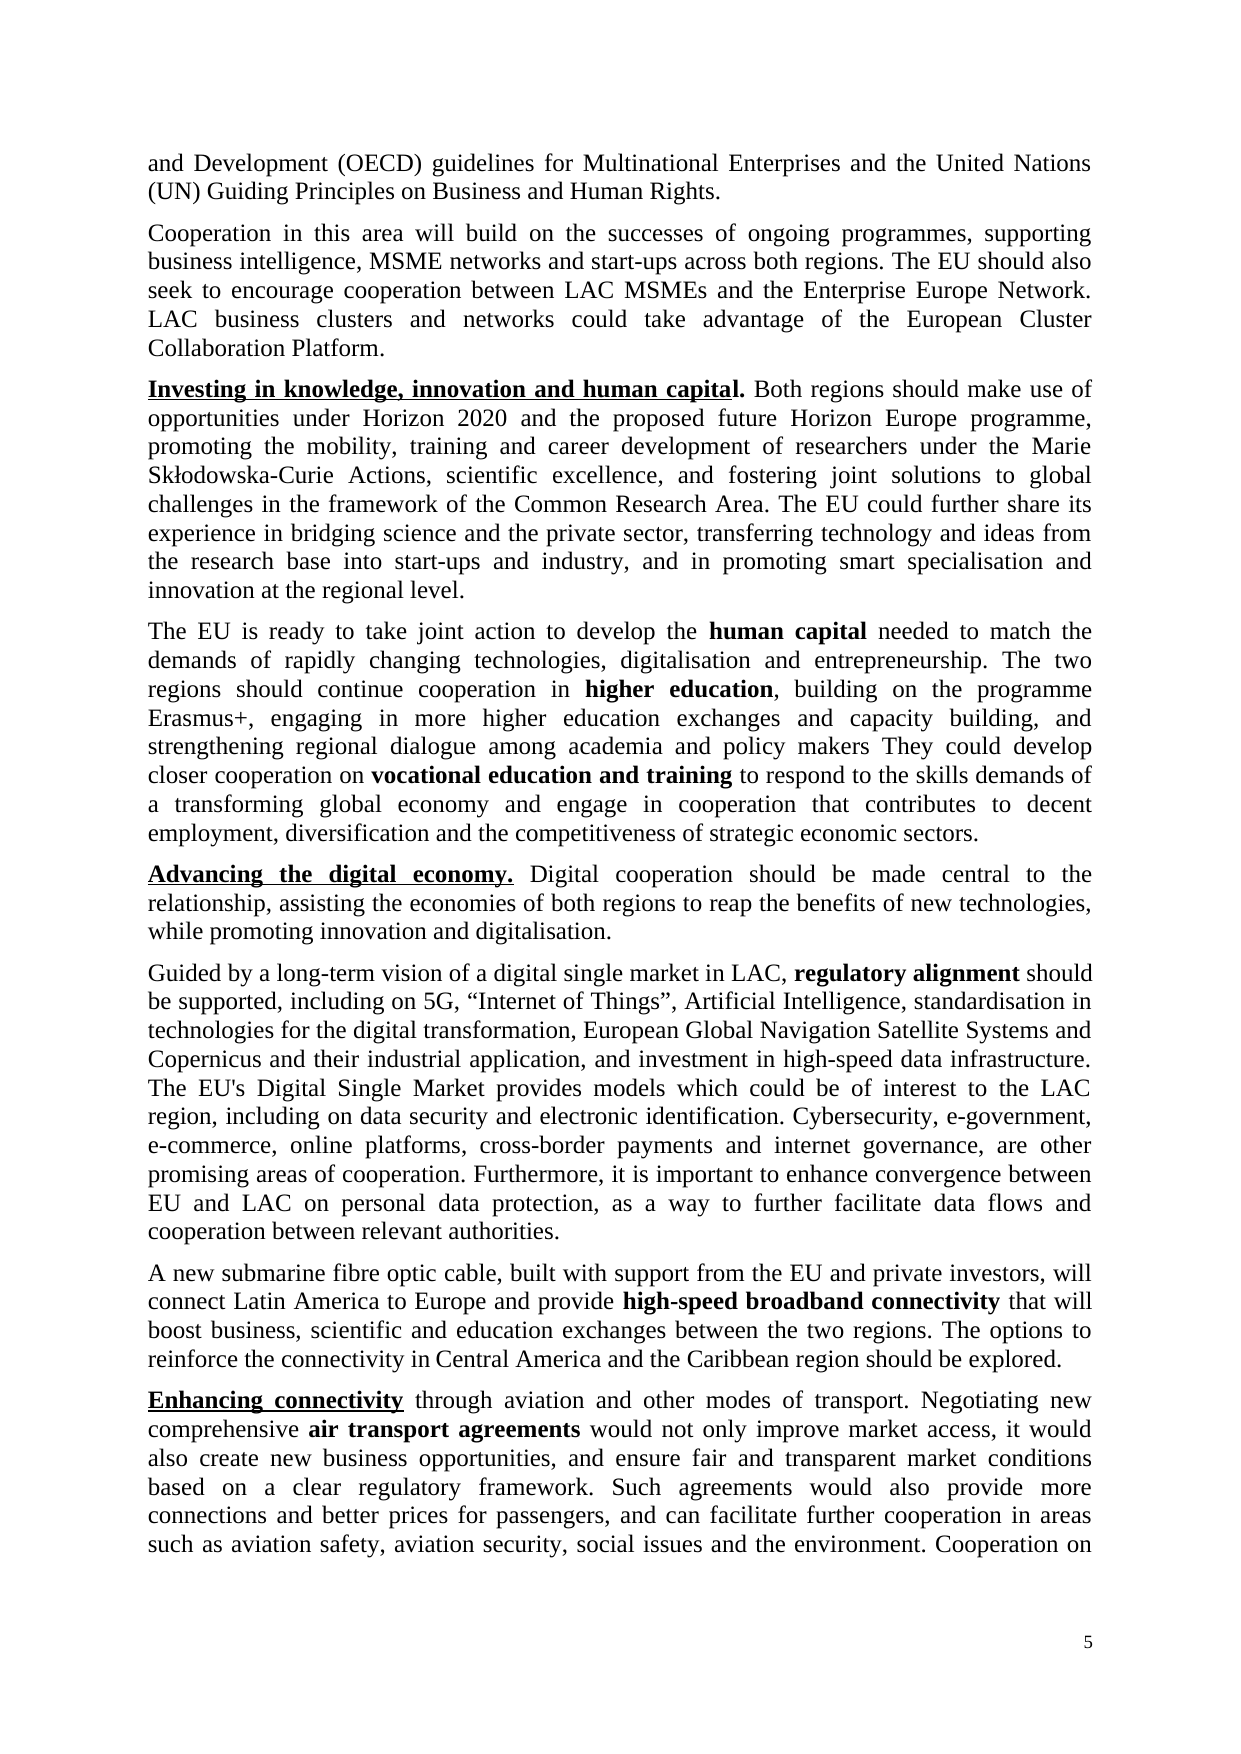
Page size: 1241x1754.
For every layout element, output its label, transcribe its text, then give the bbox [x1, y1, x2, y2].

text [148, 148, 1093, 205]
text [148, 1385, 1093, 1558]
text Investing in knowledge, innovation and human capital. Both regions should make use of opportunities under Horizon 2020 and the proposed future Horizon Europe programme, promoting the mobility, training and career development of researchers under the Marie Skłodowska-Curie Actions, scientific excellence, and fostering joint solutions to global challenges in the framework of the Common Research Area. The EU could further share its experience in bridging science and the private sector, transferring technology and ideas from the research base into start-ups and industry, and in promoting smart specialisation and innovation at the regional level. [148, 374, 1093, 604]
text A new submarine fibre optic cable, built with support from the EU and private investors, will connect Latin America to Europe and provide high-speed broadband connectivity that will boost business, scientific and education exchanges between the two regions. The options to reinforce the connectivity in Central America and the Caribbean region should be explored. [148, 1258, 1093, 1373]
text The EU is ready to take joint action to develop the human capital needed to match the demands of rapidly changing technologies, digitalisation and entrepreneurship. The two regions should continue cooperation in higher education, building on the programme Erasmus+, engaging in more higher education exchanges and capacity building, and strengthening regional dialogue among academia and policy makers They could develop closer cooperation on vocational education and training to respond to the skills demands of a transforming global economy and engage in cooperation that contributes to decent employment, diversification and the competitiveness of strategic economic sectors. [148, 616, 1093, 846]
text Guided by a long-term vision of a digital single market in LAC, regulatory alignment should be supported, including on 5G, “Internet of Things”, Artificial Intelligence, standardisation in technologies for the digital transformation, European Global Navigation Satellite Systems and Copernicus and their industrial application, and investment in high-speed data infrastructure. The EU's Digital Single Market provides models which could be of interest to the LAC region, including on data security and electronic identification. Cybersecurity, e-government, e-commerce, online platforms, cross-border payments and internet governance, are other promising areas of cooperation. Furthermore, it is important to enhance convergence between EU and LAC on personal data protection, as a way to further facilitate data flows and cooperation between relevant authorities. [148, 958, 1093, 1245]
text Advancing the digital economy. Digital cooperation should be made central to the relationship, assisting the economies of both regions to reap the benefits of new technologies, while promoting innovation and digitalisation. [148, 859, 1093, 945]
text Cooperation in this area will build on the successes of ongoing programmes, supporting business intelligence, MSME networks and start-ups across both regions. The EU should also seek to encourage cooperation between LAC MSMEs and the Enterprise Europe Network. LAC business clusters and networks could take advantage of the European Cluster Collaboration Platform. [148, 218, 1093, 361]
